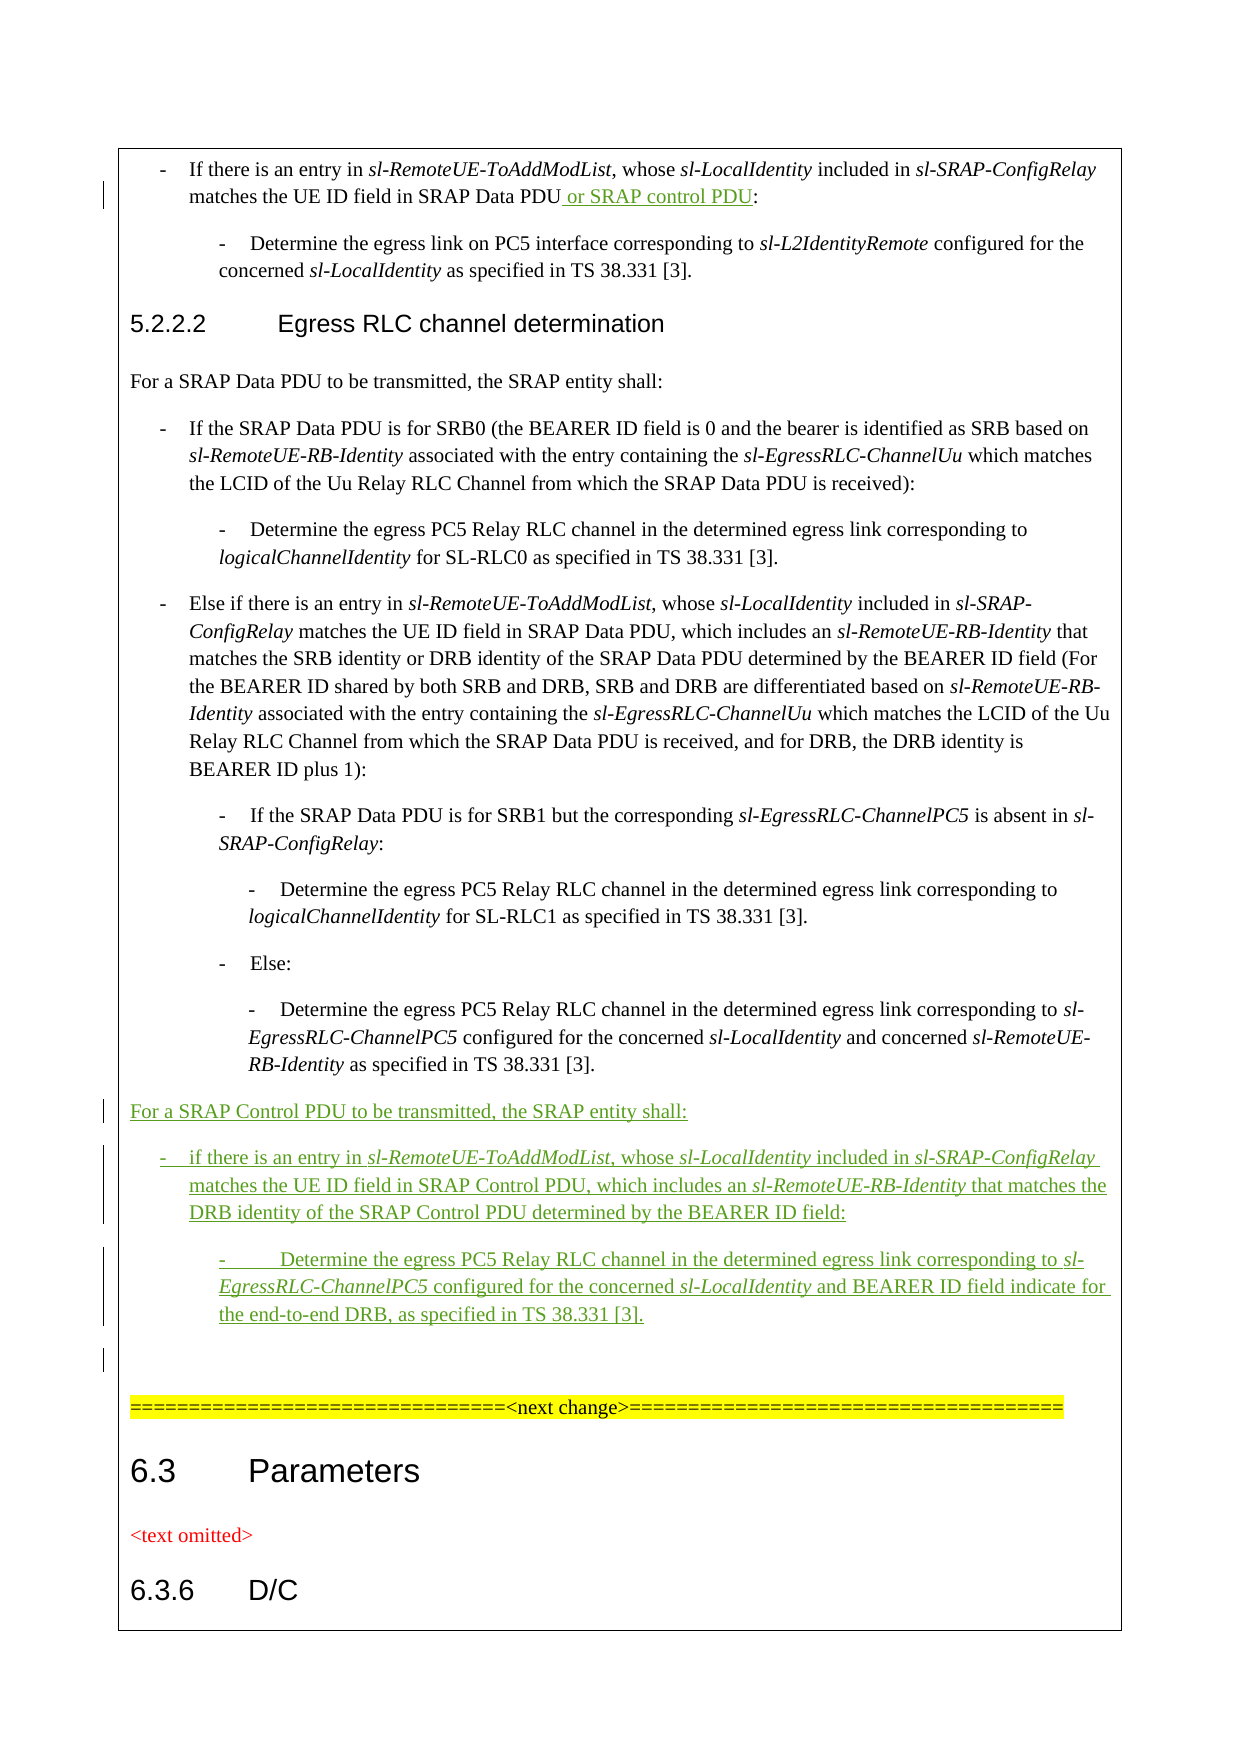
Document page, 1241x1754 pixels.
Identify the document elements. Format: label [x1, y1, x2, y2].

table_header [119, 149, 1121, 1630]
